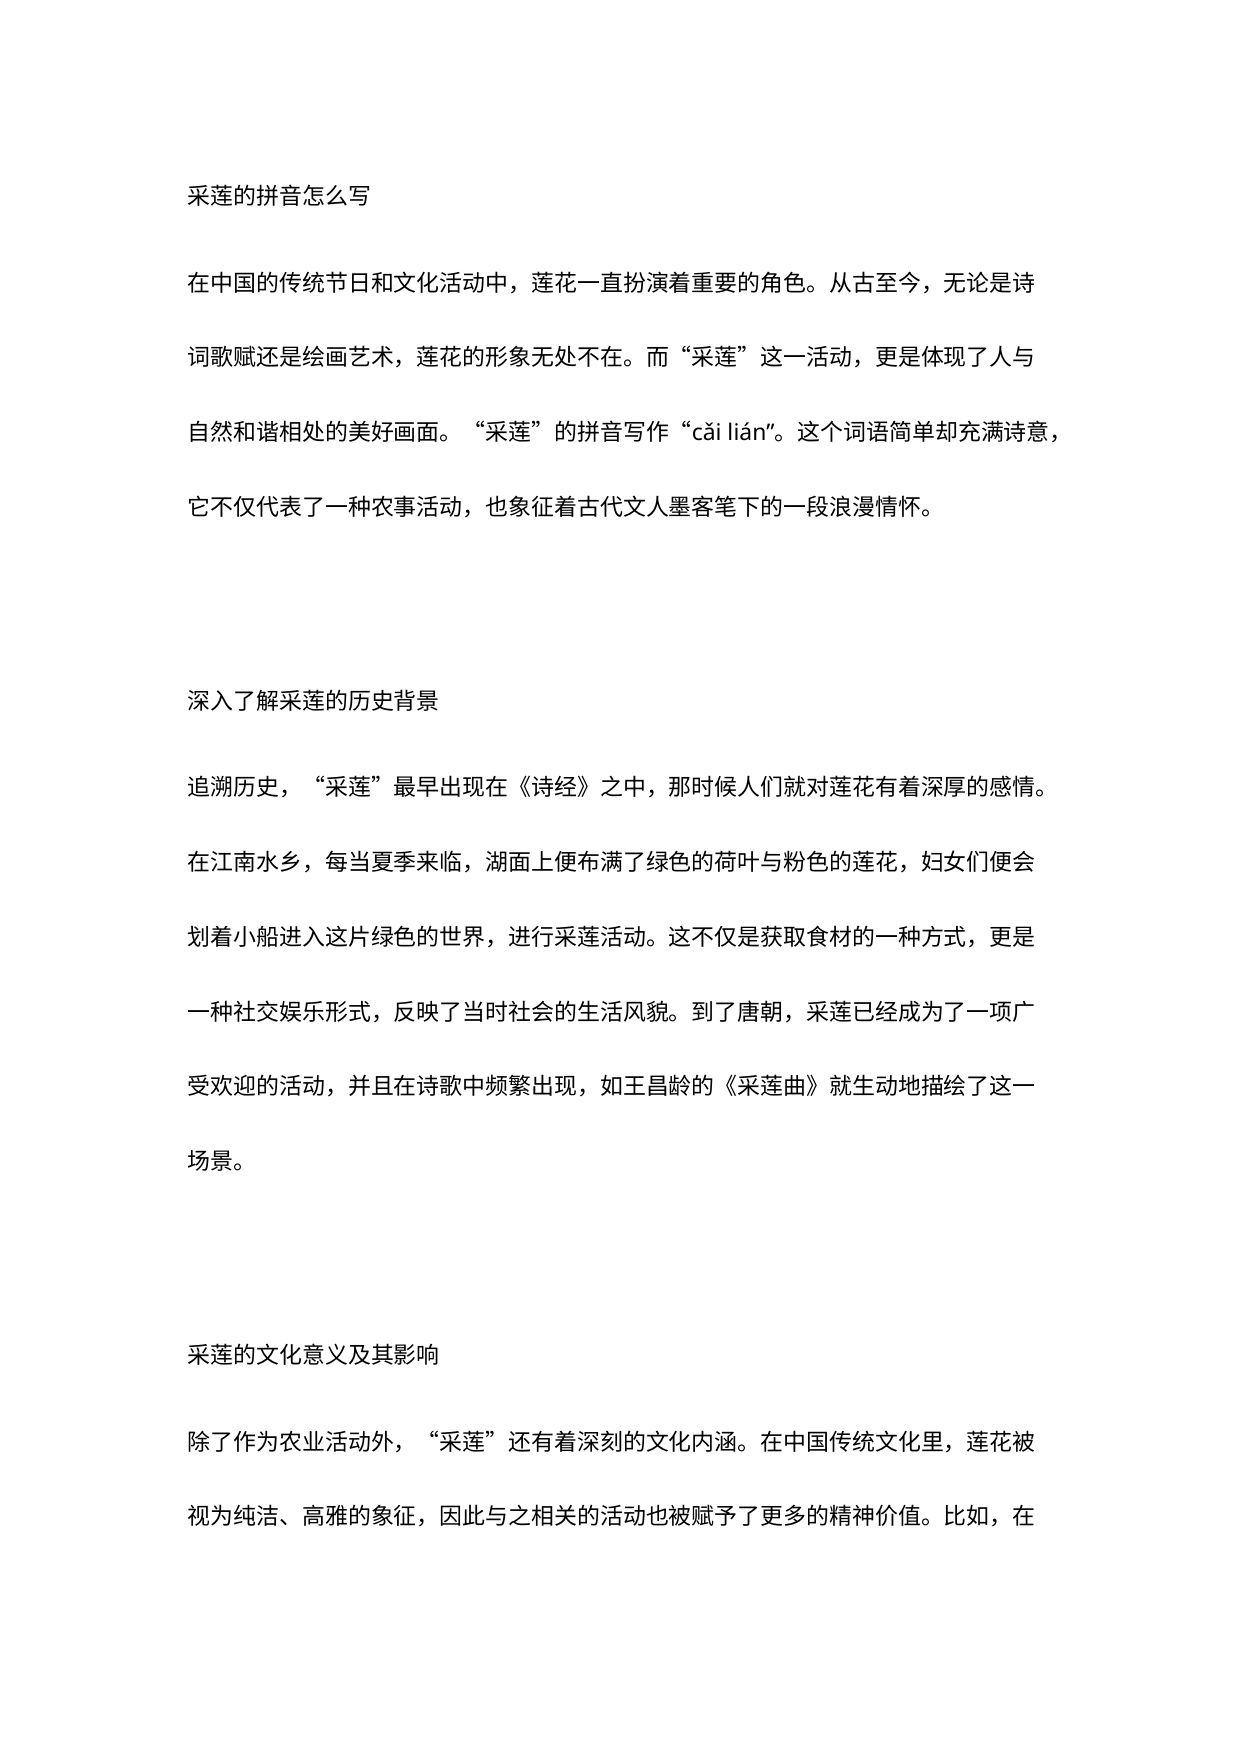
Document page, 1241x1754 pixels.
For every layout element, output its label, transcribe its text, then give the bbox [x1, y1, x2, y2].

text 在中国的传统节日和文化活动中，莲花一直扮演着重要的角色。从古至今，无论是诗词歌赋还是绘画艺术，莲花的形象无处不在。而“采莲”这一活动，更是体现了人与自然和谐相处的美好画面。“采莲”的拼音写作“cǎi lián”。这个词语简单却充满诗意，它不仅代表了一种农事活动，也象征着古代文人墨客笔下的一段浪漫情怀。 [187, 248, 1053, 538]
text 采莲的拼音怎么写 [187, 162, 1053, 227]
text 深入了解采莲的历史背景 [187, 667, 1053, 732]
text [187, 1408, 1053, 1547]
text 追溯历史，“采莲”最早出现在《诗经》之中，那时候人们就对莲花有着深厚的感情。在江南水乡，每当夏季来临，湖面上便布满了绿色的荷叶与粉色的莲花，妇女们便会划着小船进入这片绿色的世界，进行采莲活动。这不仅是获取食材的一种方式，更是一种社交娱乐形式，反映了当时社会的生活风貌。到了唐朝，采莲已经成为了一项广受欢迎的活动，并且在诗歌中频繁出现，如王昌龄的《采莲曲》就生动地描绘了这一场景。 [187, 753, 1053, 1192]
text 采莲的文化意义及其影响 [187, 1321, 1053, 1386]
